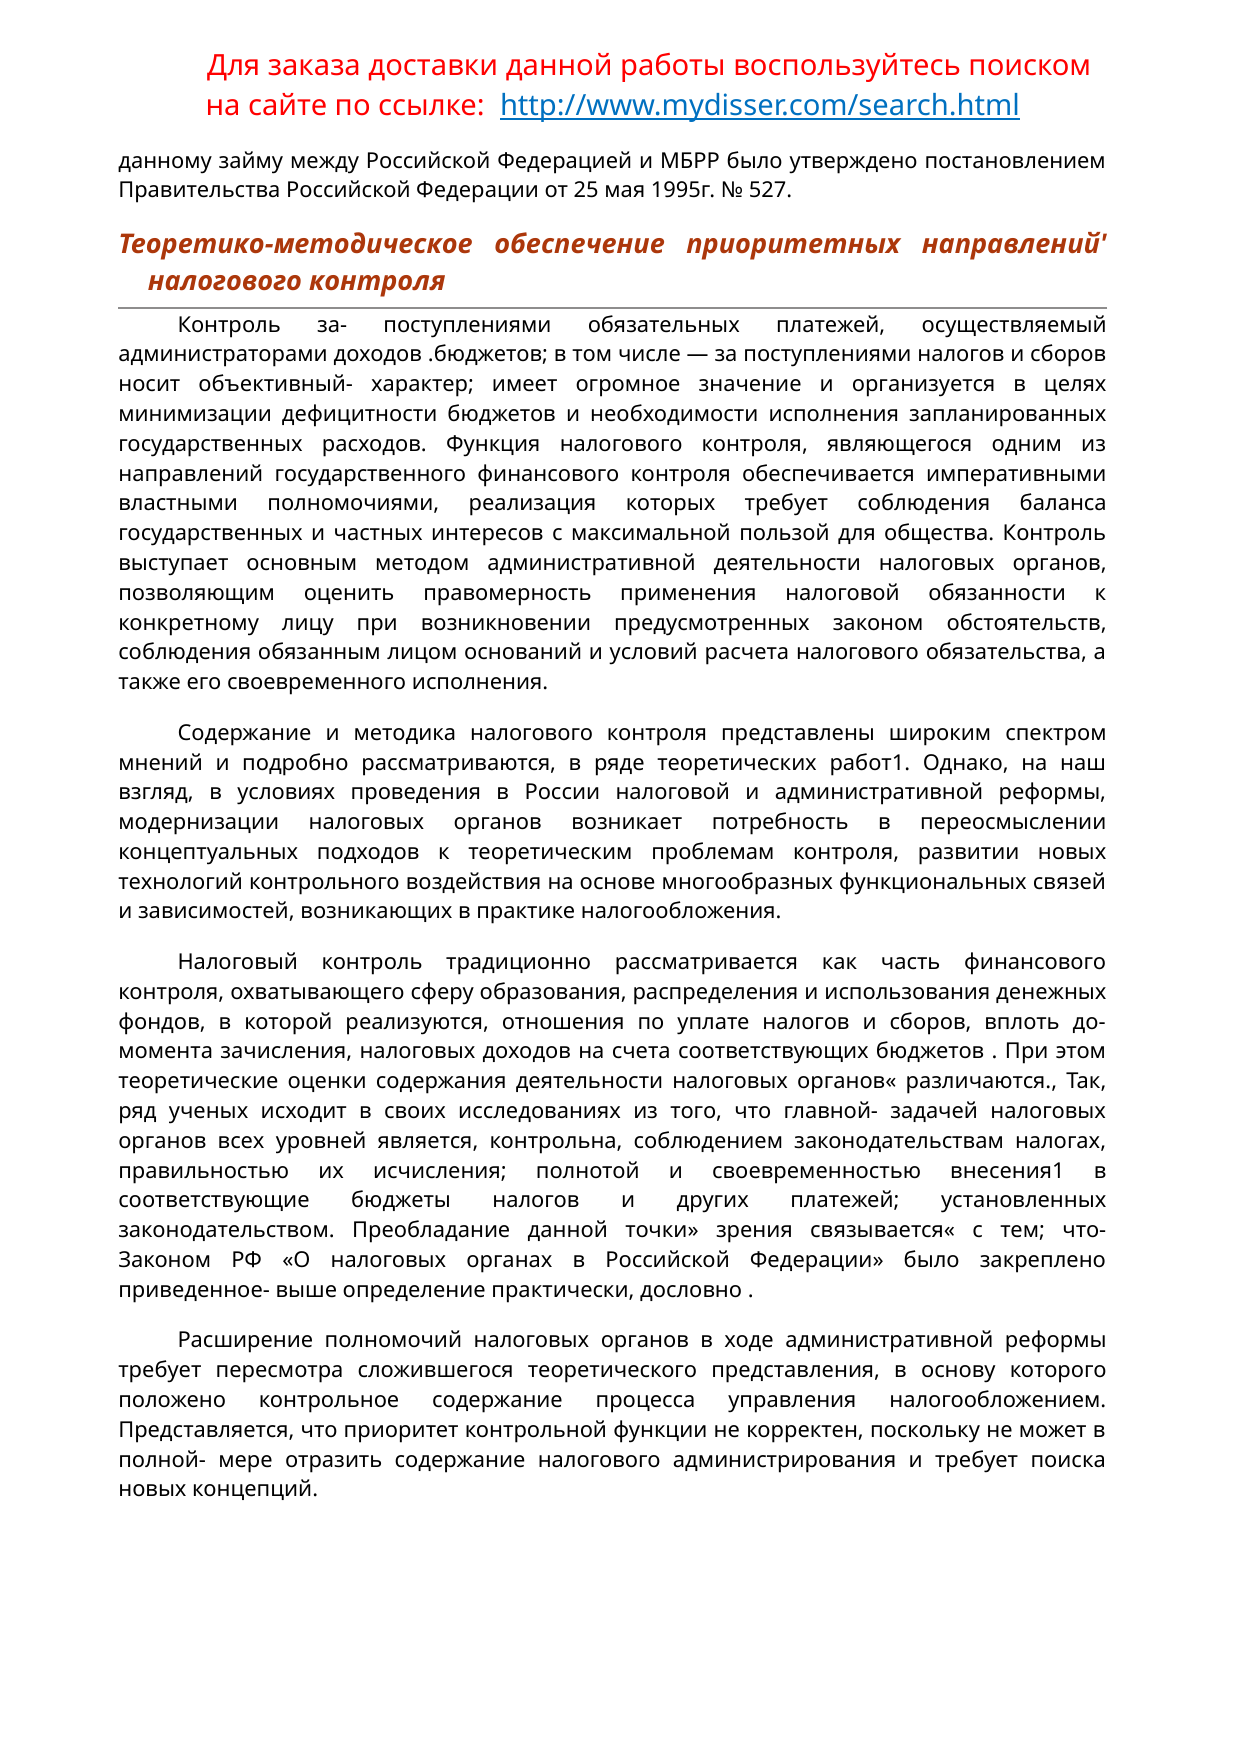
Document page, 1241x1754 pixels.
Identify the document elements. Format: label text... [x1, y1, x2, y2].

subtitle Теоретико-методическое обеспечение приоритетных направлений' налогового контроля [118, 225, 1107, 307]
